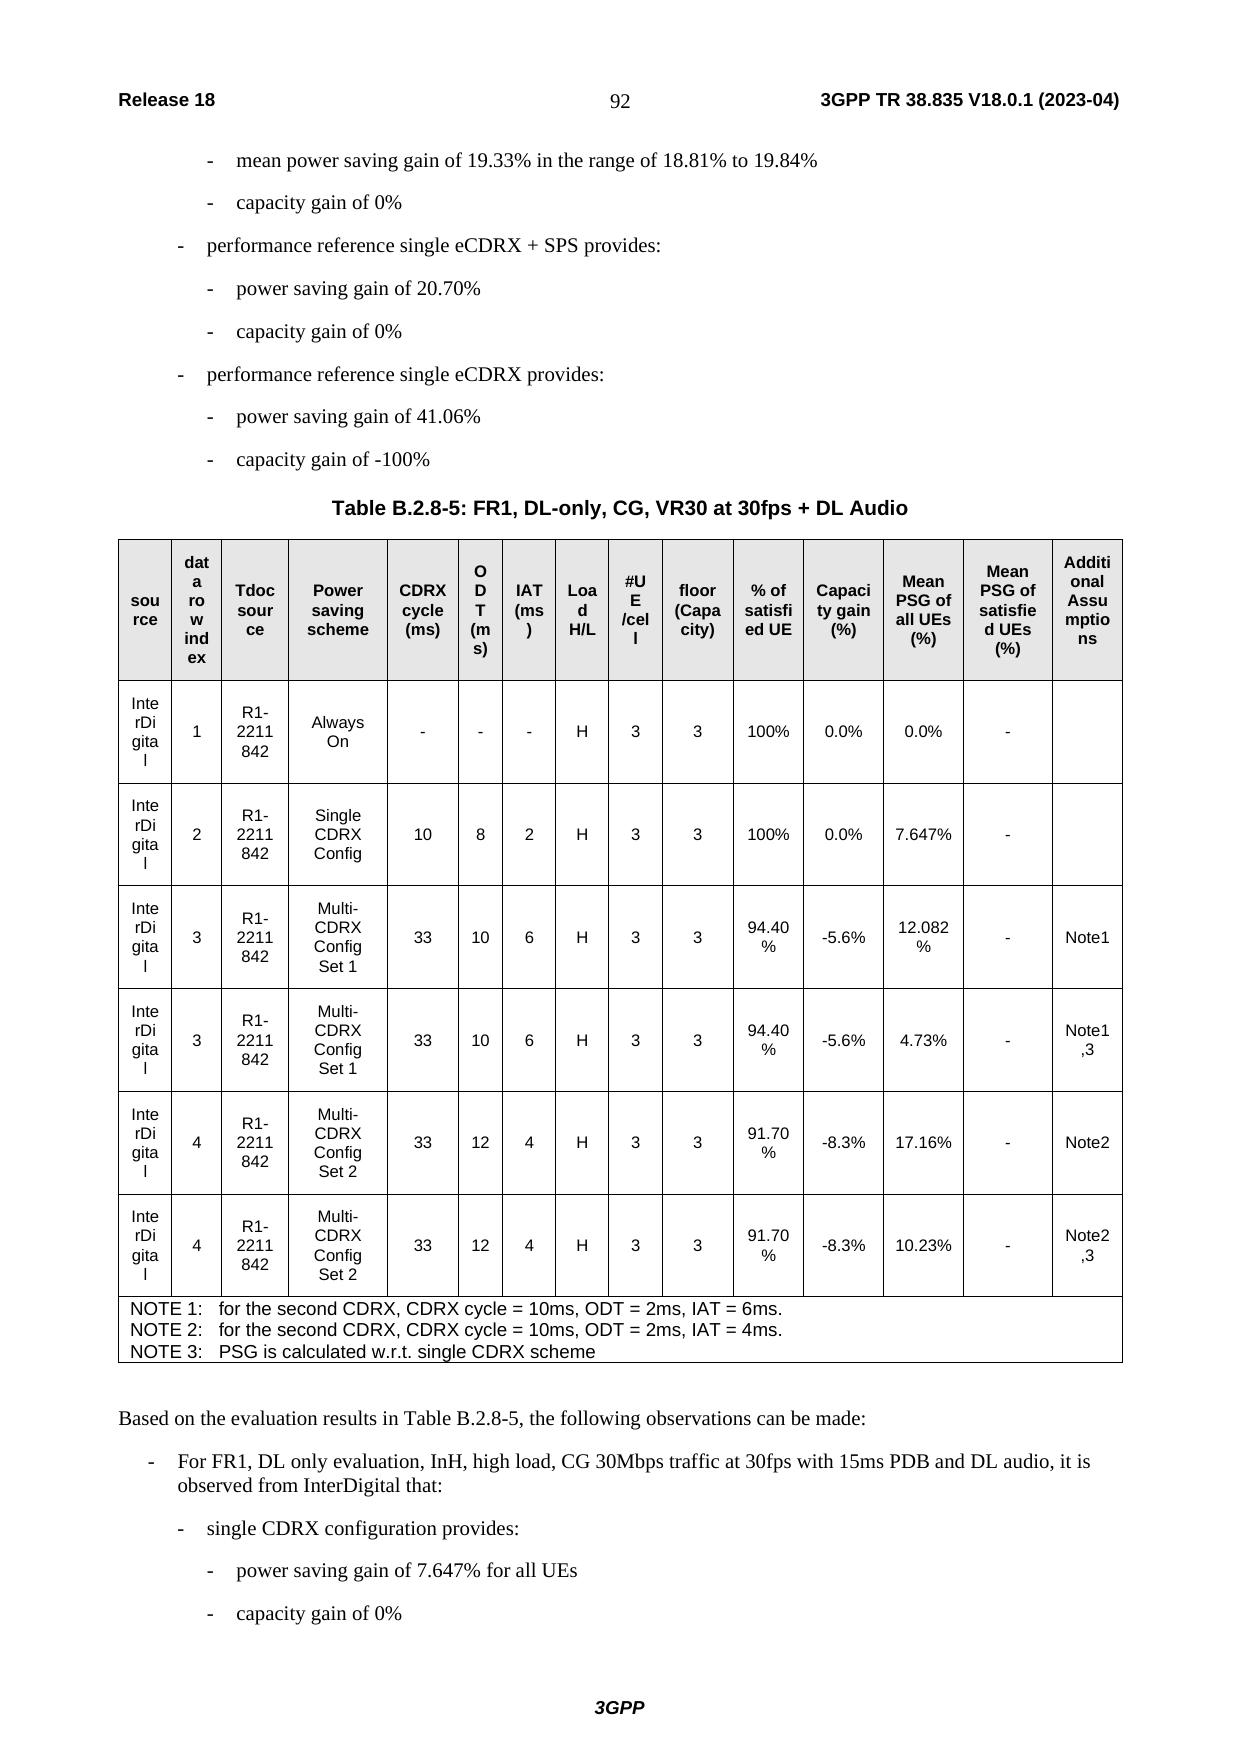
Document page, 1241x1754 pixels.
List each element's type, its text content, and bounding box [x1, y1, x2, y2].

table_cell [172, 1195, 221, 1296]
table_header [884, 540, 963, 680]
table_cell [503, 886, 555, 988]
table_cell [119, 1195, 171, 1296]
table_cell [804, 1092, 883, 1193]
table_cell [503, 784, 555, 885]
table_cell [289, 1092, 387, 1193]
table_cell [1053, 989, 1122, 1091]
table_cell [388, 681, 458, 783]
text - For FR1, DL only evaluation, InH, high load, CG 30Mbps traffic at 30fps with 15ms PDB and DL audio, it is observed from InterDigital that: [148, 1449, 1122, 1497]
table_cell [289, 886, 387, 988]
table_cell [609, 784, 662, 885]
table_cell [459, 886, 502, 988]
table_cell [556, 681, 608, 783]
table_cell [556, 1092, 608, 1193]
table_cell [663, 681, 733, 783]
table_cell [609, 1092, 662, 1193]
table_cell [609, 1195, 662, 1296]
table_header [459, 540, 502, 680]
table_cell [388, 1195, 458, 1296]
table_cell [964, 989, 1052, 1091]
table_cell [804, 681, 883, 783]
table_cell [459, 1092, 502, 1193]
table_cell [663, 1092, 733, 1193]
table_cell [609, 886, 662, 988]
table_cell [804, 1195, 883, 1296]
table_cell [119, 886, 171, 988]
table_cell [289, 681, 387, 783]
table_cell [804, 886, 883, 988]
text Based on the evaluation results in Table B.2.8-5, the following observations can be made: [118, 1406, 1122, 1430]
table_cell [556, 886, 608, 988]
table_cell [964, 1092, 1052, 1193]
text - single CDRX configuration provides: [177, 1516, 1122, 1539]
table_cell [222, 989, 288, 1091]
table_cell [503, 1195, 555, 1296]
text - power saving gain of 41.06% [207, 404, 1122, 428]
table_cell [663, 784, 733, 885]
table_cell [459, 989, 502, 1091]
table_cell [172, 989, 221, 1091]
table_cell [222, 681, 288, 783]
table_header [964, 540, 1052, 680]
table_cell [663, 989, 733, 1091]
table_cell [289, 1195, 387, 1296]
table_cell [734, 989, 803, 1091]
text - capacity gain of -100% [207, 447, 1122, 471]
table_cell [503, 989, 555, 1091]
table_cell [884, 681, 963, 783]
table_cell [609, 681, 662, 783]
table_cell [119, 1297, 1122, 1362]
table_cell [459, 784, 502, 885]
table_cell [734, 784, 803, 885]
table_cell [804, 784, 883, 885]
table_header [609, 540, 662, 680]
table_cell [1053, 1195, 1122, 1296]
text - capacity gain of 0% [207, 190, 1122, 214]
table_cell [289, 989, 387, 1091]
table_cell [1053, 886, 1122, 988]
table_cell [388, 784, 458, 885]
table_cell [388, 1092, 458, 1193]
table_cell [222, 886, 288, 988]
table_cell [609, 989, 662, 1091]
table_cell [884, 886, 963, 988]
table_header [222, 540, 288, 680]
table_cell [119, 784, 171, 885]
text - capacity gain of 0% [207, 1601, 1122, 1625]
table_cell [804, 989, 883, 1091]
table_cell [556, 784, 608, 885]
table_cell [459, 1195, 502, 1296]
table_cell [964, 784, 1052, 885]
text - power saving gain of 20.70% [207, 276, 1122, 300]
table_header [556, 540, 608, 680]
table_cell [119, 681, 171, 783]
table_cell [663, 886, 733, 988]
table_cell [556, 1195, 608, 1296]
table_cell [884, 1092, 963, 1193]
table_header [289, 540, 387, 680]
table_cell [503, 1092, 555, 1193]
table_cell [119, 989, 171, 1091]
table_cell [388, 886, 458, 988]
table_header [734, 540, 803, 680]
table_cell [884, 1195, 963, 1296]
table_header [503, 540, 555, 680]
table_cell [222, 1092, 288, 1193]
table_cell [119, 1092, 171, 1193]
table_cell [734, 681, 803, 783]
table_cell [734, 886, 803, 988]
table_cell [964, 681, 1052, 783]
text - power saving gain of 7.647% for all UEs [207, 1558, 1122, 1582]
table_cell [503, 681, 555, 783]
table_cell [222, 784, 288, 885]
text - performance reference single eCDRX + SPS provides: [177, 233, 1122, 257]
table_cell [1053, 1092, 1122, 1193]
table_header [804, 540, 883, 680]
text - mean power saving gain of 19.33% in the range of 18.81% to 19.84% [207, 147, 1122, 172]
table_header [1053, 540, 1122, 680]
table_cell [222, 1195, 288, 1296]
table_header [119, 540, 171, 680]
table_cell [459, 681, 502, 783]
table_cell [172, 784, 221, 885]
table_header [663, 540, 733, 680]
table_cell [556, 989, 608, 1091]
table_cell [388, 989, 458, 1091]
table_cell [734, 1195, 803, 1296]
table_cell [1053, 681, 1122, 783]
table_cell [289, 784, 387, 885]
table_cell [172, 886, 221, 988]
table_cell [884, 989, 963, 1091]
text - performance reference single eCDRX provides: [177, 362, 1122, 386]
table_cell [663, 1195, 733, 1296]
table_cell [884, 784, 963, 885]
text Table B.2.8-5: FR1, DL-only, CG, VR30 at 30fps + DL Audio [118, 496, 1122, 520]
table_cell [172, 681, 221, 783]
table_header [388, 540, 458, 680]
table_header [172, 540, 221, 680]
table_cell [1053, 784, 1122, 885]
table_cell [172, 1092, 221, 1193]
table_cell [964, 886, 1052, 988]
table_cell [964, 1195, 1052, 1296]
text - capacity gain of 0% [207, 319, 1122, 343]
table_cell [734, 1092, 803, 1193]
